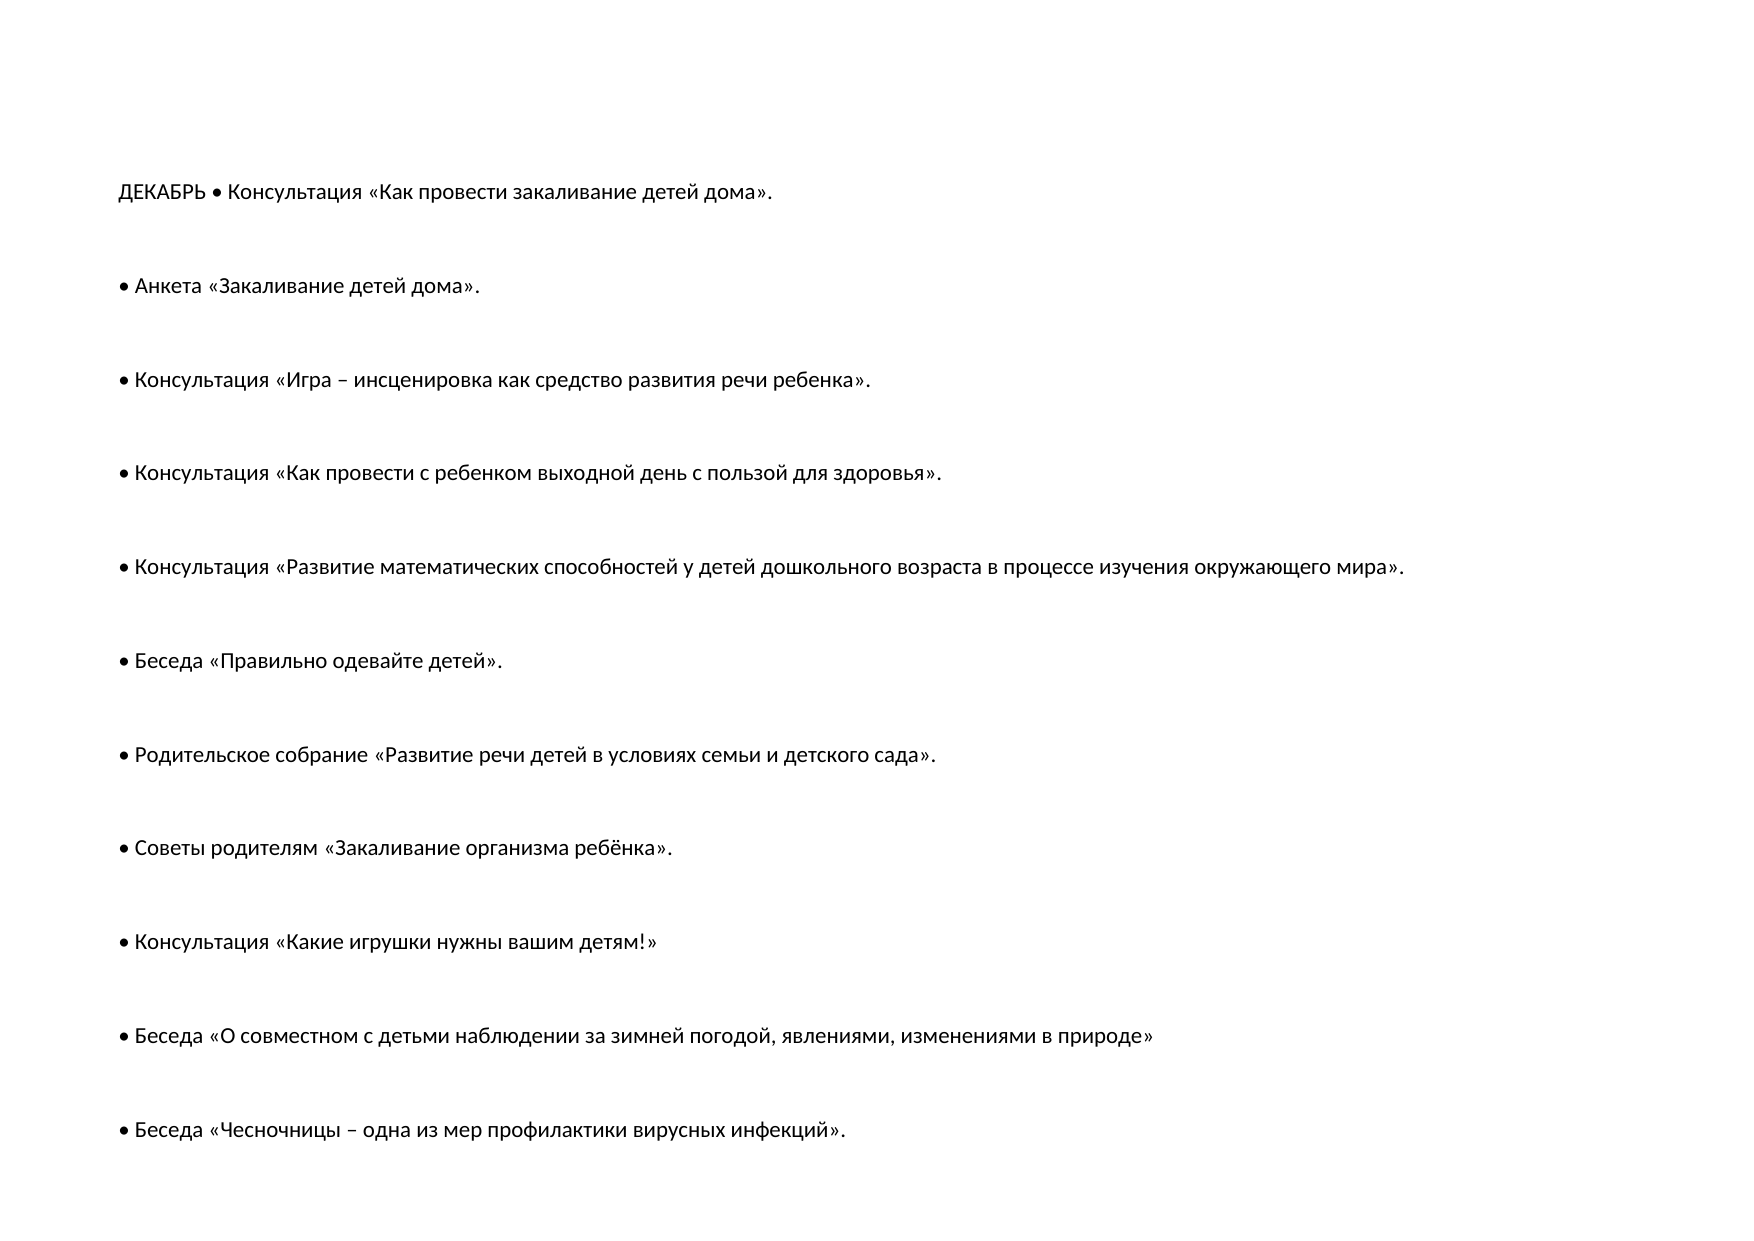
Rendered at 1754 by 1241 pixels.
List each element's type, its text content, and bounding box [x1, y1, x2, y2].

text • Консультация «Как провести с ребенком выходной день с пользой для здоровья». [118, 458, 1636, 486]
text • Беседа «Чесночницы – одна из мер профилактики вирусных инфекций». [118, 1115, 1636, 1143]
text • Анкета «Закаливание детей дома». [118, 271, 1636, 299]
text • Беседа «Правильно одевайте детей». [118, 646, 1636, 674]
text • Консультация «Игра – инсценировка как средство развития речи ребенка». [118, 365, 1636, 393]
text • Консультация «Какие игрушки нужны вашим детям!» [118, 927, 1636, 955]
text • Консультация «Развитие математических способностей у детей дошкольного возраста в процессе изучения окружающего мира». [118, 552, 1636, 580]
text ДЕКАБРЬ • Консультация «Как провести закаливание детей дома». [118, 177, 1636, 205]
text • Беседа «О совместном с детьми наблюдении за зимней погодой, явлениями, изменениями в природе» [118, 1021, 1636, 1049]
text • Советы родителям «Закаливание организма ребёнка». [118, 833, 1636, 861]
text • Родительское собрание «Развитие речи детей в условиях семьи и детского сада». [118, 740, 1636, 768]
